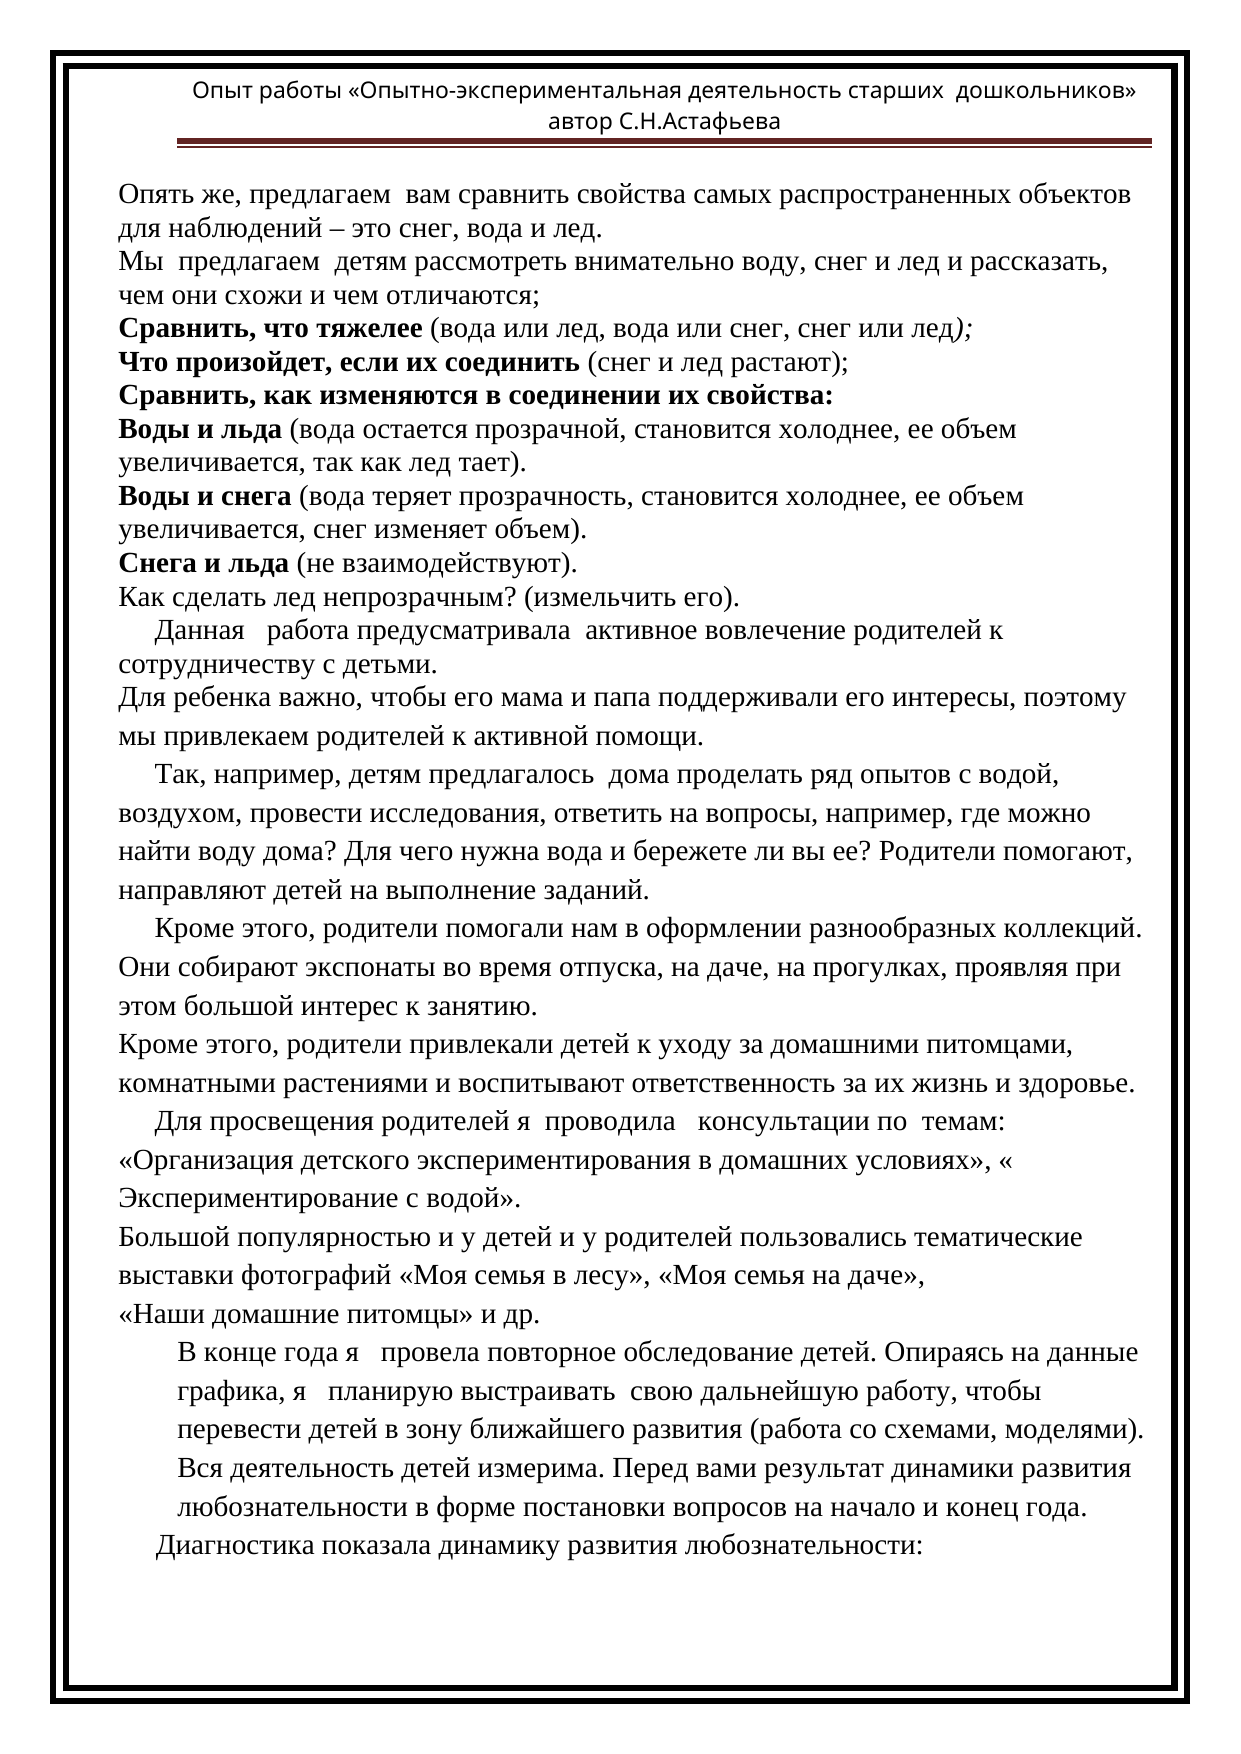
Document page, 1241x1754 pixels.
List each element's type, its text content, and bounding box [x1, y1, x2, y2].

text Как сделать лед непрозрачным? (измельчить его). [118, 579, 1152, 612]
text В конце года я провела повторное обследование детей. Опираясь на данные графика, я планирую выстраивать свою дальнейшую работу, чтобы перевести детей в зону ближайшего развития (работа со схемами, моделями). Вся деятельность детей измерима. Перед вами результат динамики развития любознательности в форме постановки вопросов на начало и конец года. [177, 1334, 1152, 1522]
text Воды и льда (вода остается прозрачной, становится холоднее, ее объем увеличивается, так как лед тает). [118, 411, 1152, 478]
text Воды и снега (вода теряет прозрачность, становится холоднее, ее объем увеличивается, снег изменяет объем). [118, 478, 1152, 545]
text Что произойдет, если их соединить (снег и лед растают); [118, 344, 1152, 377]
text Кроме этого, родители помогали нам в оформлении разнообразных коллекций. Они собирают экспонаты во время отпуска, на даче, на прогулках, проявляя при этом большой интерес к занятию. [118, 911, 1152, 1021]
text Данная работа предусматривала активное вовлечение родителей к сотрудничеству с детьми. [118, 612, 1152, 679]
text Диагностика показала динамику развития любознательности: [156, 1527, 1152, 1561]
text Сравнить, что тяжелее (вода или лед, вода или снег, снег или лед); [118, 310, 1152, 344]
text «Наши домашние питомцы» и др. [118, 1296, 1152, 1329]
text Для просвещения родителей я проводила консультации по темам: «Организация детского экспериментирования в домашних условиях», « Экспериментирование с водой». [118, 1103, 1152, 1214]
text Кроме этого, родители привлекали детей к уходу за домашними питомцами, комнатными растениями и воспитывают ответственность за их жизнь и здоровье. [118, 1026, 1152, 1098]
text Для ребенка важно, чтобы его мама и папа поддерживали его интересы, поэтому мы привлекаем родителей к активной помощи. [118, 679, 1152, 751]
text Сравнить, как изменяются в соединении их свойства: [118, 377, 1152, 411]
text Снега и льда (не взаимодействуют). [118, 545, 1152, 579]
text Мы предлагаем детям рассмотреть внимательно воду, снег и лед и рассказать, чем они схожи и чем отличаются; [118, 243, 1152, 310]
text Так, например, детям предлагалось дома проделать ряд опытов с водой, воздухом, провести исследования, ответить на вопросы, например, где можно найти воду дома? Для чего нужна вода и бережете ли вы ее? Родители помогают, направляют детей на выполнение заданий. [118, 756, 1152, 906]
text Большой популярностью и у детей и у родителей пользовались тематические выставки фотографий «Моя семья в лесу», «Моя семья на даче», [118, 1219, 1152, 1291]
text Опять же, предлагаем вам сравнить свойства самых распространенных объектов для наблюдений – это снег, вода и лед. [118, 176, 1152, 243]
